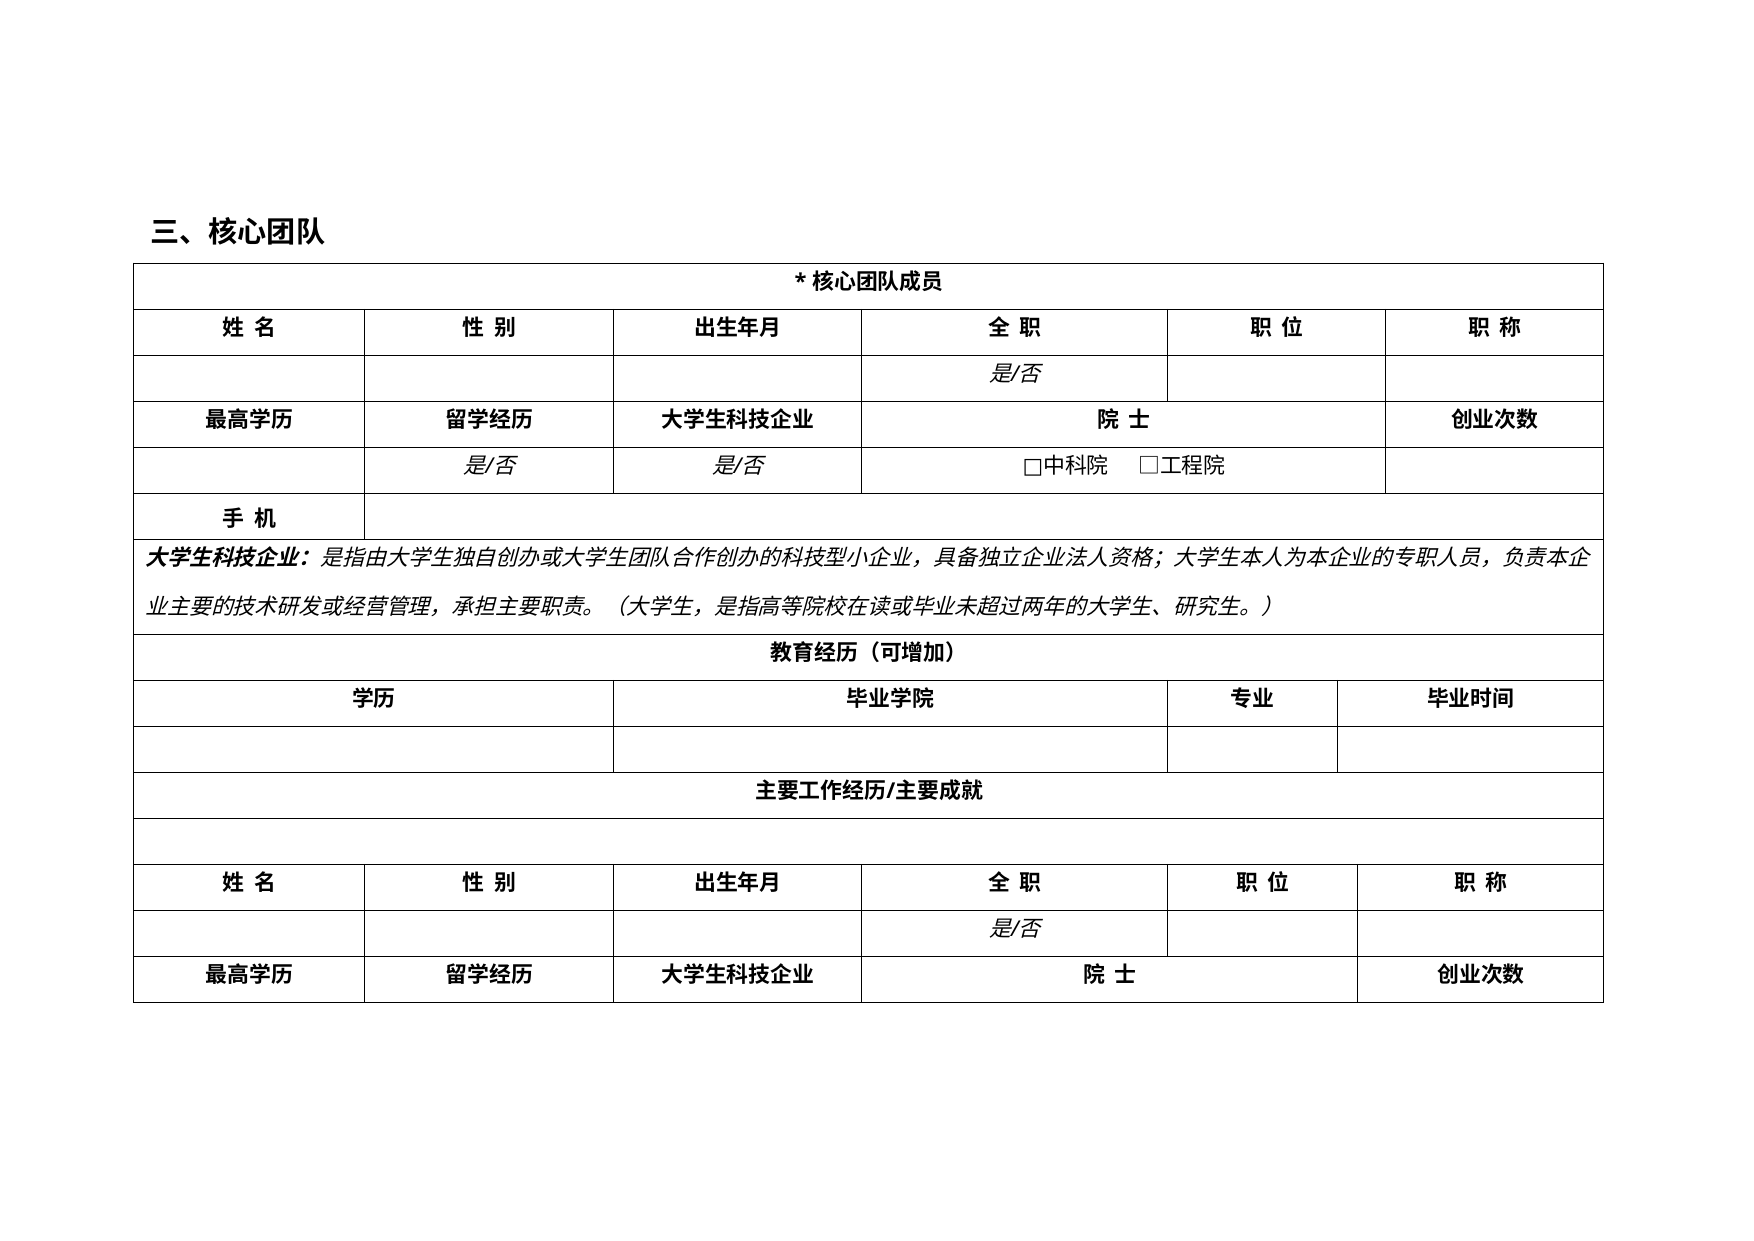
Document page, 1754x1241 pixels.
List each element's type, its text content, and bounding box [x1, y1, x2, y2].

table_cell □中科院 □工程院 [862, 448, 1385, 493]
table_cell [1386, 448, 1603, 493]
table_cell [1168, 727, 1337, 772]
table_cell 最高学历 [134, 402, 364, 447]
table_cell 是/否 [862, 911, 1167, 956]
table_cell [365, 356, 613, 401]
table_cell 留学经历 [365, 957, 613, 1002]
table_cell 姓 名 [134, 310, 364, 355]
table_cell [1338, 727, 1603, 772]
table_cell 毕业时间 [1338, 681, 1603, 726]
table_cell 职 位 [1168, 310, 1385, 355]
table_cell 性 别 [365, 865, 613, 910]
table_header * 核心团队成员 [134, 264, 1603, 309]
table_cell 全 职 [862, 310, 1167, 355]
table_cell 职 称 [1386, 310, 1603, 355]
table_cell 大学生科技企业：是指由大学生独自创办或大学生团队合作创办的科技型小企业，具备独立企业法人资格；大学生本人为本企业的专职人员，负责本企业主要的技术研发或经营管理，承担主要职责。（大学生，是指高等院校在读或毕业未超过两年的大学生、研究生。） [134, 540, 1603, 634]
table_cell 留学经历 [365, 402, 613, 447]
table_cell 大学生科技企业 [614, 402, 861, 447]
table_cell 最高学历 [134, 957, 364, 1002]
table_cell 性 别 [365, 310, 613, 355]
table_cell 职 位 [1168, 865, 1357, 910]
table_cell 学历 [134, 681, 613, 726]
table_cell [1168, 356, 1385, 401]
table_cell [614, 911, 861, 956]
table_cell 创业次数 [1358, 957, 1603, 1002]
table_cell 姓 名 [134, 865, 364, 910]
table_cell 是/否 [365, 448, 613, 493]
table_cell [614, 727, 1167, 772]
table_cell 大学生科技企业 [614, 957, 861, 1002]
table_cell [1358, 911, 1603, 956]
table_cell [134, 448, 364, 493]
table_cell [365, 911, 613, 956]
table_cell [365, 494, 1603, 539]
table_cell [614, 356, 861, 401]
table_cell 职 称 [1358, 865, 1603, 910]
text 三、核心团队 [150, 198, 1604, 263]
table_cell 院 士 [862, 957, 1357, 1002]
table_cell [134, 727, 613, 772]
table_cell 专业 [1168, 681, 1337, 726]
table_cell 出生年月 [614, 865, 861, 910]
table_cell 手 机 [134, 494, 364, 539]
table_cell 教育经历（可增加） [134, 635, 1603, 680]
table_cell 出生年月 [614, 310, 861, 355]
table_cell 全 职 [862, 865, 1167, 910]
table_cell 是/否 [614, 448, 861, 493]
table_cell [1168, 911, 1357, 956]
table_cell 院 士 [862, 402, 1385, 447]
table_cell [134, 819, 1603, 864]
table_cell 是/否 [862, 356, 1167, 401]
table_cell 创业次数 [1386, 402, 1603, 447]
table_cell 主要工作经历/主要成就 [134, 773, 1603, 818]
table_cell [134, 356, 364, 401]
table_cell 毕业学院 [614, 681, 1167, 726]
table_cell [134, 911, 364, 956]
table_cell [1386, 356, 1603, 401]
